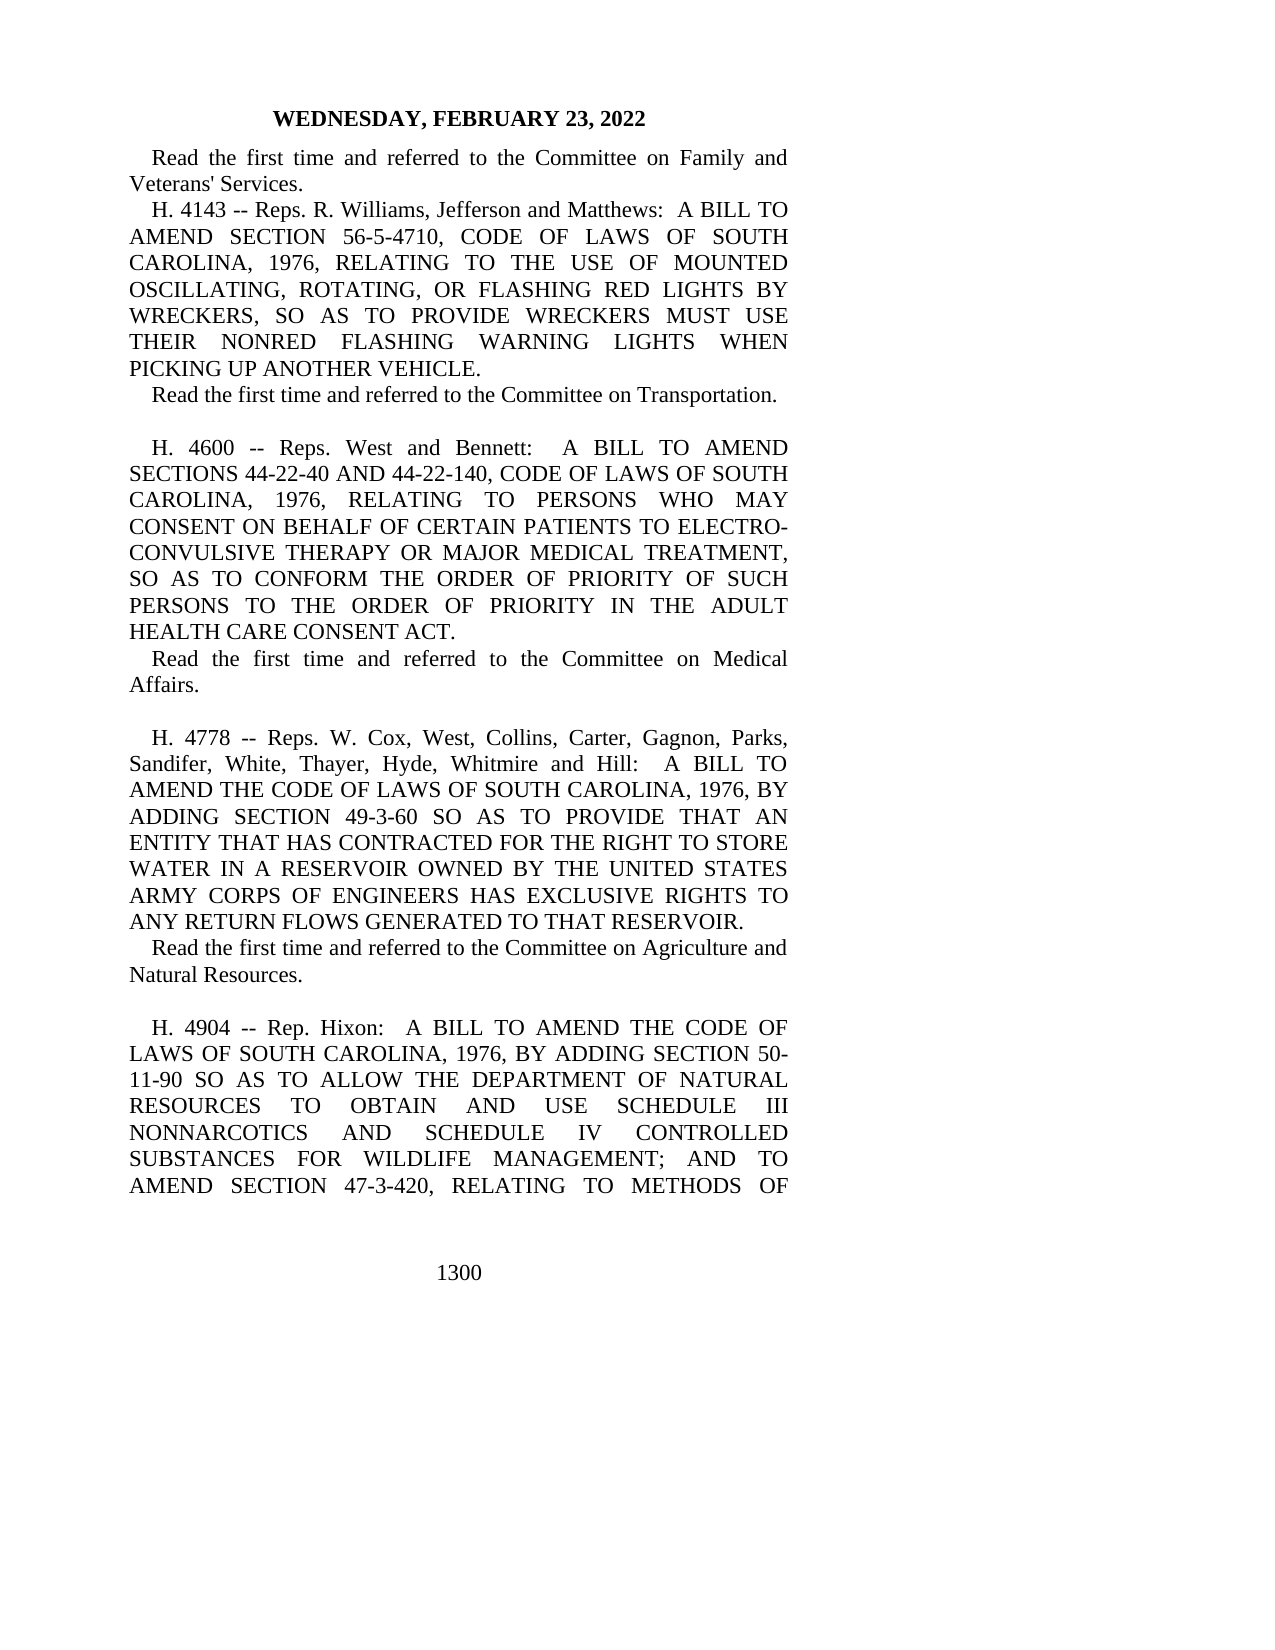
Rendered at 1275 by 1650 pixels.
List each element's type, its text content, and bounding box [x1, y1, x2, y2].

text H. 4600 -- Reps. West and Bennett: A BILL TO AMEND SECTIONS 44-22-40 AND 44-22-140, CODE OF LAWS OF SOUTH CAROLINA, 1976, RELATING TO PERSONS WHO MAY CONSENT ON BEHALF OF CERTAIN PATIENTS TO ELECTRO-CONVULSIVE THERAPY OR MAJOR MEDICAL TREATMENT, SO AS TO CONFORM THE ORDER OF PRIORITY OF SUCH PERSONS TO THE ORDER OF PRIORITY IN THE ADULT HEALTH CARE CONSENT ACT. [129, 434, 789, 644]
text Read the first time and referred to the Committee on Transportation. [129, 381, 789, 407]
text Read the first time and referred to the Committee on Family and Veterans' Services. [129, 144, 789, 197]
text H. 4143 -- Reps. R. Williams, Jefferson and Matthews: A BILL TO AMEND SECTION 56-5-4710, CODE OF LAWS OF SOUTH CAROLINA, 1976, RELATING TO THE USE OF MOUNTED OSCILLATING, ROTATING, OR FLASHING RED LIGHTS BY WRECKERS, SO AS TO PROVIDE WRECKERS MUST USE THEIR NONRED FLASHING WARNING LIGHTS WHEN PICKING UP ANOTHER VEHICLE. [129, 197, 789, 381]
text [129, 1013, 789, 1198]
text H. 4778 -- Reps. W. Cox, West, Collins, Carter, Gagnon, Parks, Sandifer, White, Thayer, Hyde, Whitmire and Hill: A BILL TO AMEND THE CODE OF LAWS OF SOUTH CAROLINA, 1976, BY ADDING SECTION 49-3-60 SO AS TO PROVIDE THAT AN ENTITY THAT HAS CONTRACTED FOR THE RIGHT TO STORE WATER IN A RESERVOIR OWNED BY THE UNITED STATES ARMY CORPS OF ENGINEERS HAS EXCLUSIVE RIGHTS TO ANY RETURN FLOWS GENERATED TO THAT RESERVOIR. [129, 724, 789, 934]
text Read the first time and referred to the Committee on Agriculture and Natural Resources. [129, 934, 789, 987]
text Read the first time and referred to the Committee on Medical Affairs. [129, 644, 789, 697]
